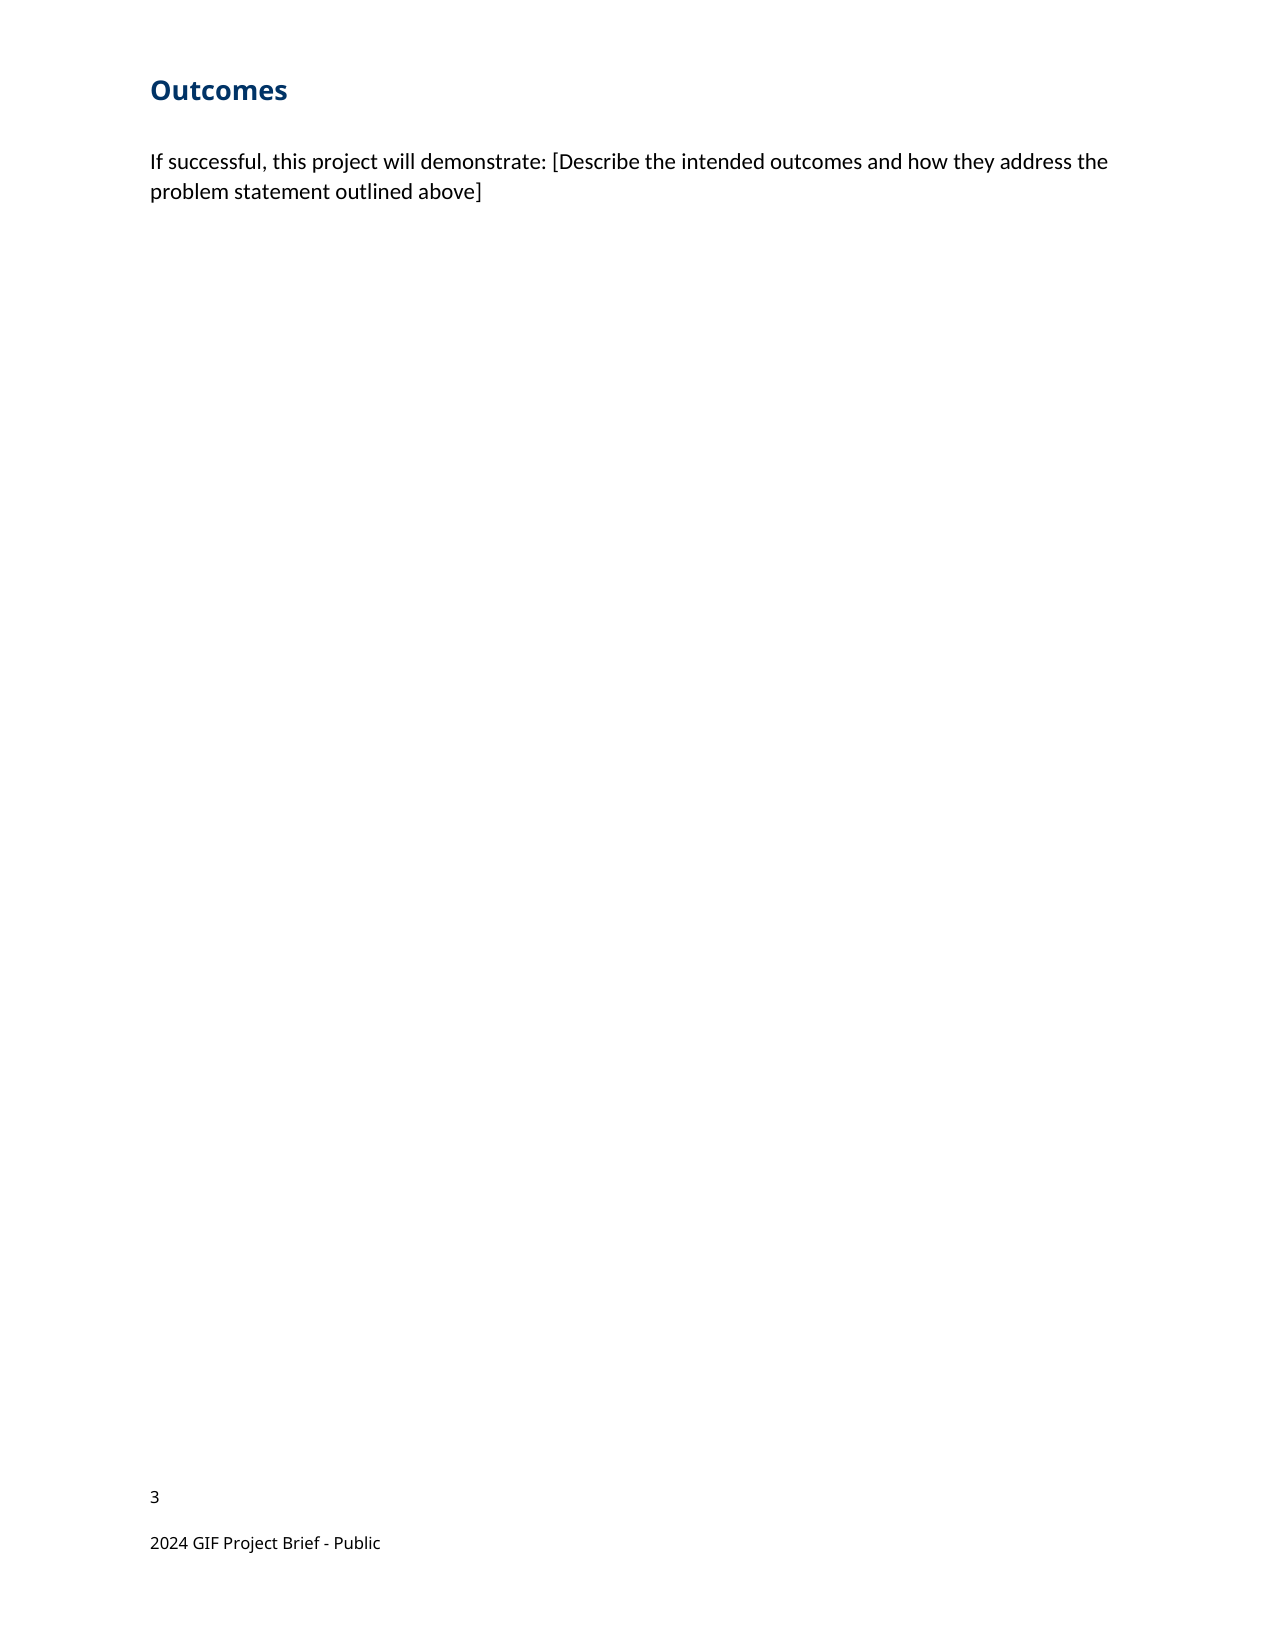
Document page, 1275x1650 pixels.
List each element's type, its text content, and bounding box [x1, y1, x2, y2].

subtitle Outcomes [150, 75, 1181, 106]
